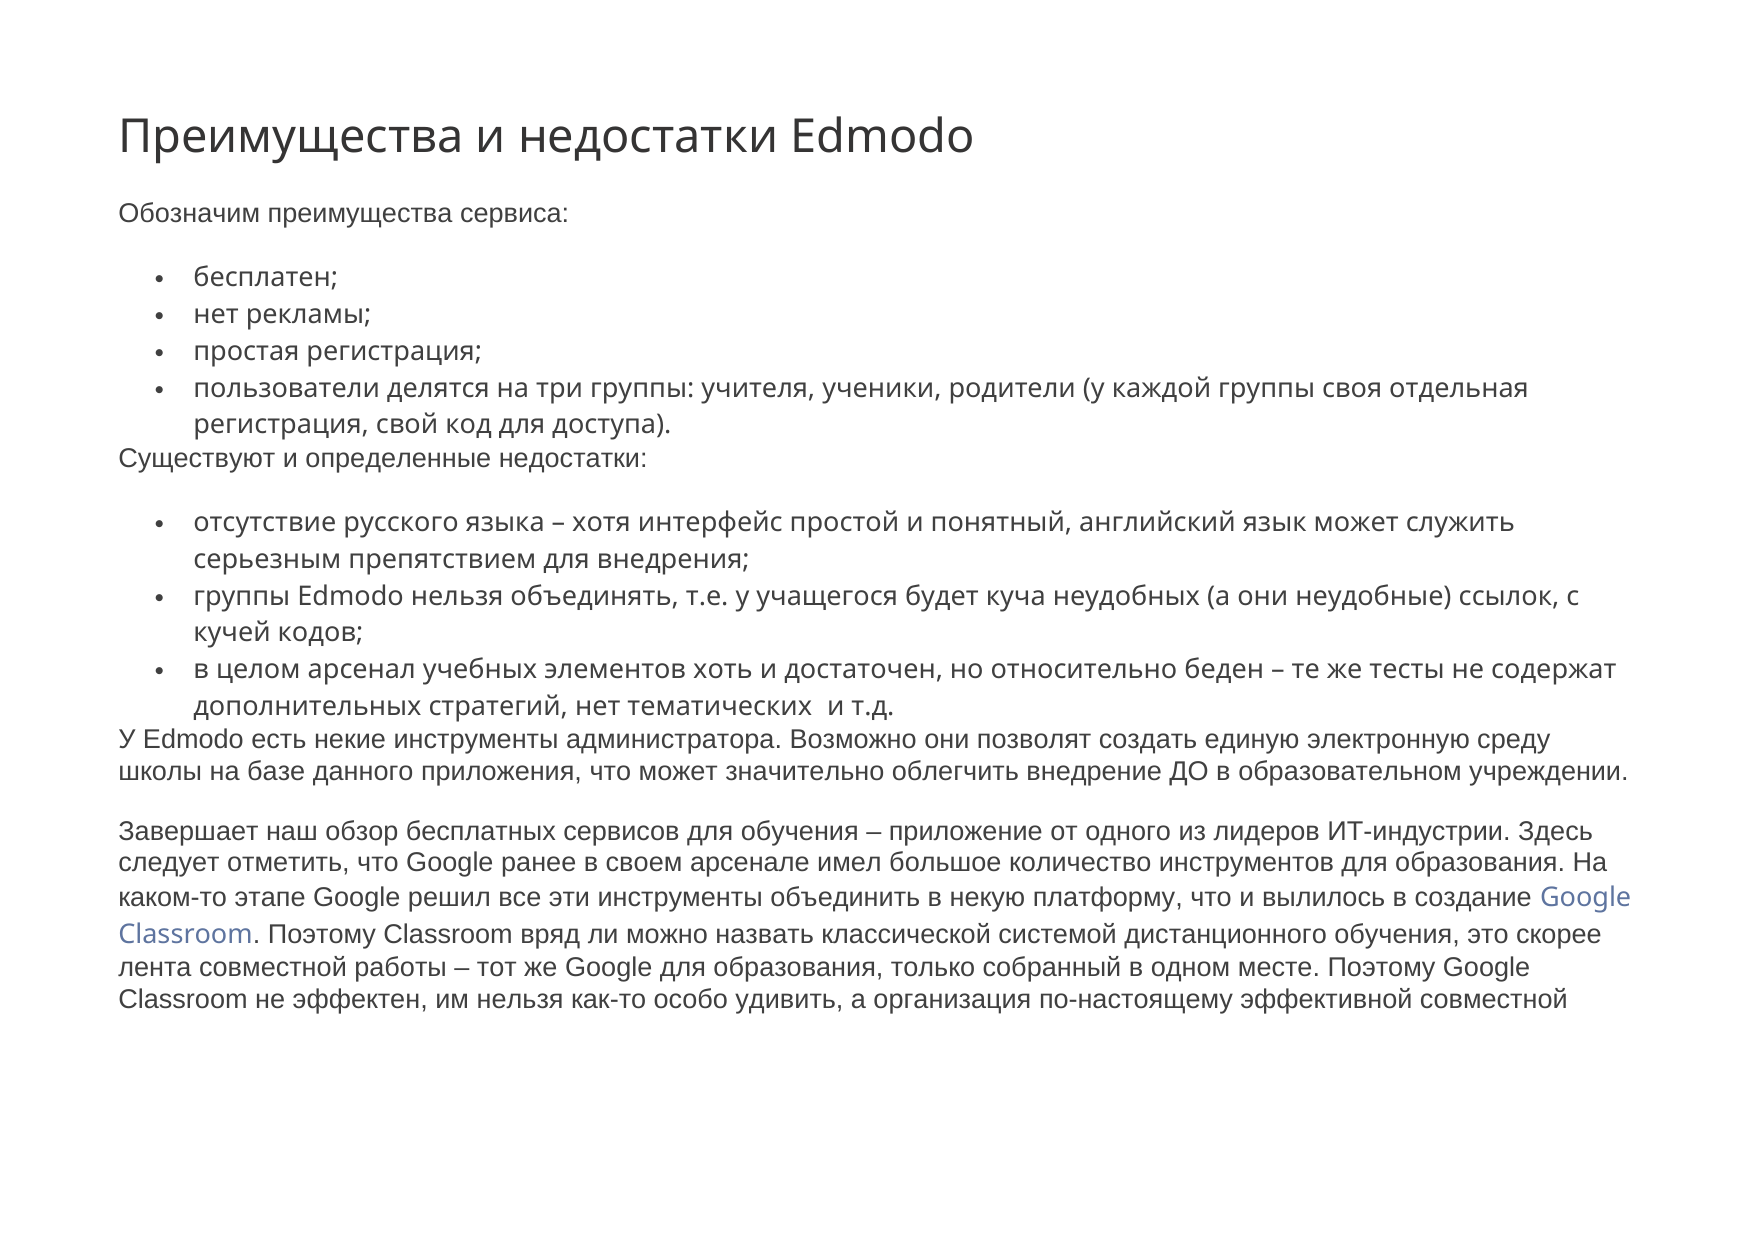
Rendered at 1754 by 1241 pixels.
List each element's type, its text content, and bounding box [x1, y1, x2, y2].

list простая регистрация; [156, 331, 1636, 368]
text Обозначим преимущества сервиса: [118, 197, 1636, 228]
text У Edmodo есть некие инструменты администратора. Возможно они позволят создать единую электронную среду школы на базе данного приложения, что может значительно облегчить внедрение ДО в образовательном учреждении. [118, 723, 1636, 786]
text Преимущества и недостатки Edmodo [118, 102, 1636, 166]
list группы Edmodo нельзя объединять, т.е. у учащегося будет куча неудобных (а они неудобные) ссылок, с кучей кодов; [156, 576, 1636, 650]
list пользователи делятся на три группы: учителя, ученики, родители (у каждой группы своя отдельная регистрация, свой код для доступа). [156, 368, 1636, 442]
list в целом арсенал учебных элементов хоть и достаточен, но относительно беден – те же тесты не содержат дополнительных стратегий, нет тематических и т.д. [156, 650, 1636, 723]
list отсутствие русского языка – хотя интерфейс простой и понятный, английский язык может служить серьезным препятствием для внедрения; [156, 502, 1636, 576]
list нет рекламы; [156, 294, 1636, 331]
list бесплатен; [156, 257, 1636, 294]
text Существуют и определенные недостатки: [118, 442, 1636, 473]
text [118, 815, 1636, 1014]
